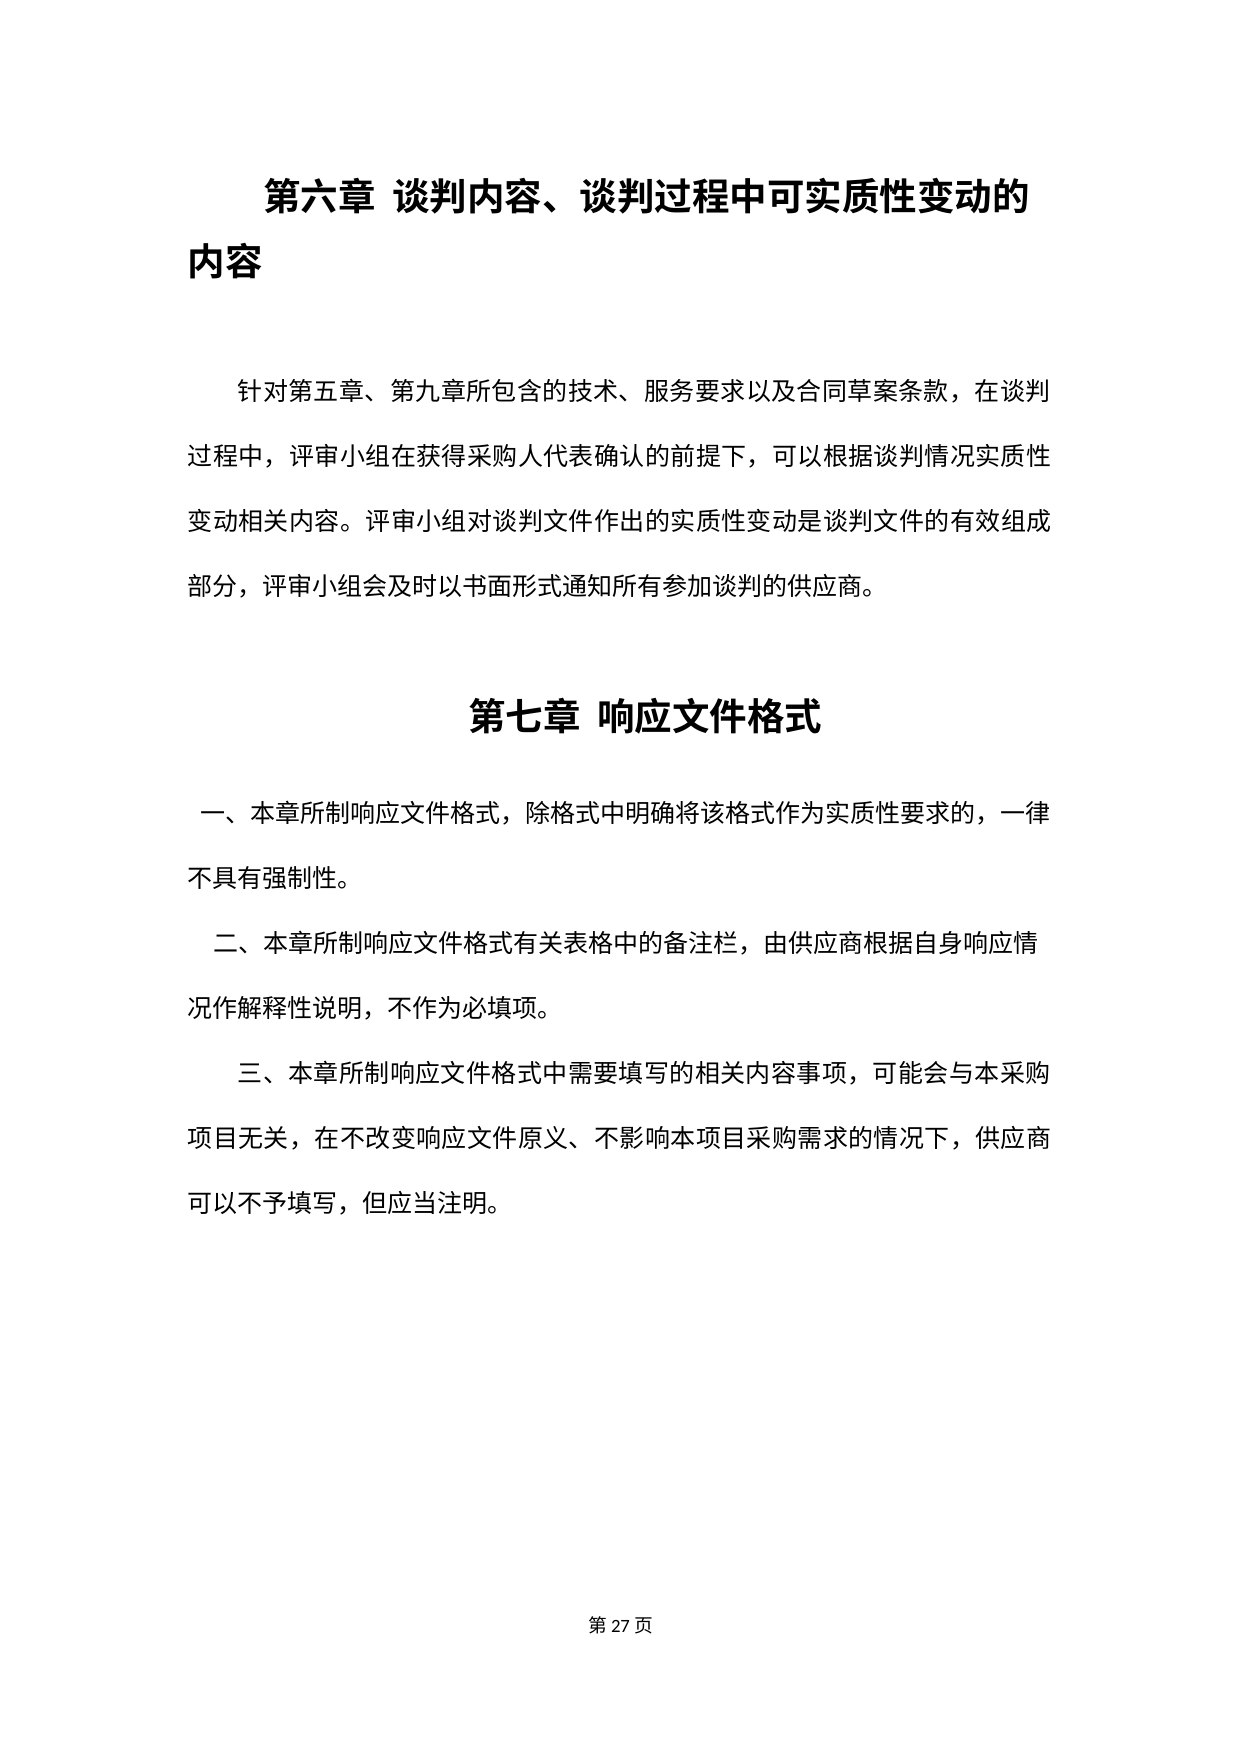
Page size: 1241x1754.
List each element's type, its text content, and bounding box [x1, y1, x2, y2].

text 针对第五章、第九章所包含的技术、服务要求以及合同草案条款，在谈判过程中，评审小组在获得采购人代表确认的前提下，可以根据谈判情况实质性变动相关内容。评审小组对谈判文件作出的实质性变动是谈判文件的有效组成部分，评审小组会及时以书面形式通知所有参加谈判的供应商。 [187, 357, 1053, 617]
text 一、本章所制响应文件格式，除格式中明确将该格式作为实质性要求的，一律不具有强制性。 [187, 779, 1053, 909]
text 第七章 响应文件格式 [187, 682, 1053, 747]
text 三、本章所制响应文件格式中需要填写的相关内容事项，可能会与本采购项目无关，在不改变响应文件原义、不影响本项目采购需求的情况下，供应商可以不予填写，但应当注明。 [187, 1039, 1053, 1234]
text 第六章 谈判内容、谈判过程中可实质性变动的内容 [187, 162, 1053, 292]
text 二、本章所制响应文件格式有关表格中的备注栏，由供应商根据自身响应情况作解释性说明，不作为必填项。 [187, 909, 1053, 1039]
